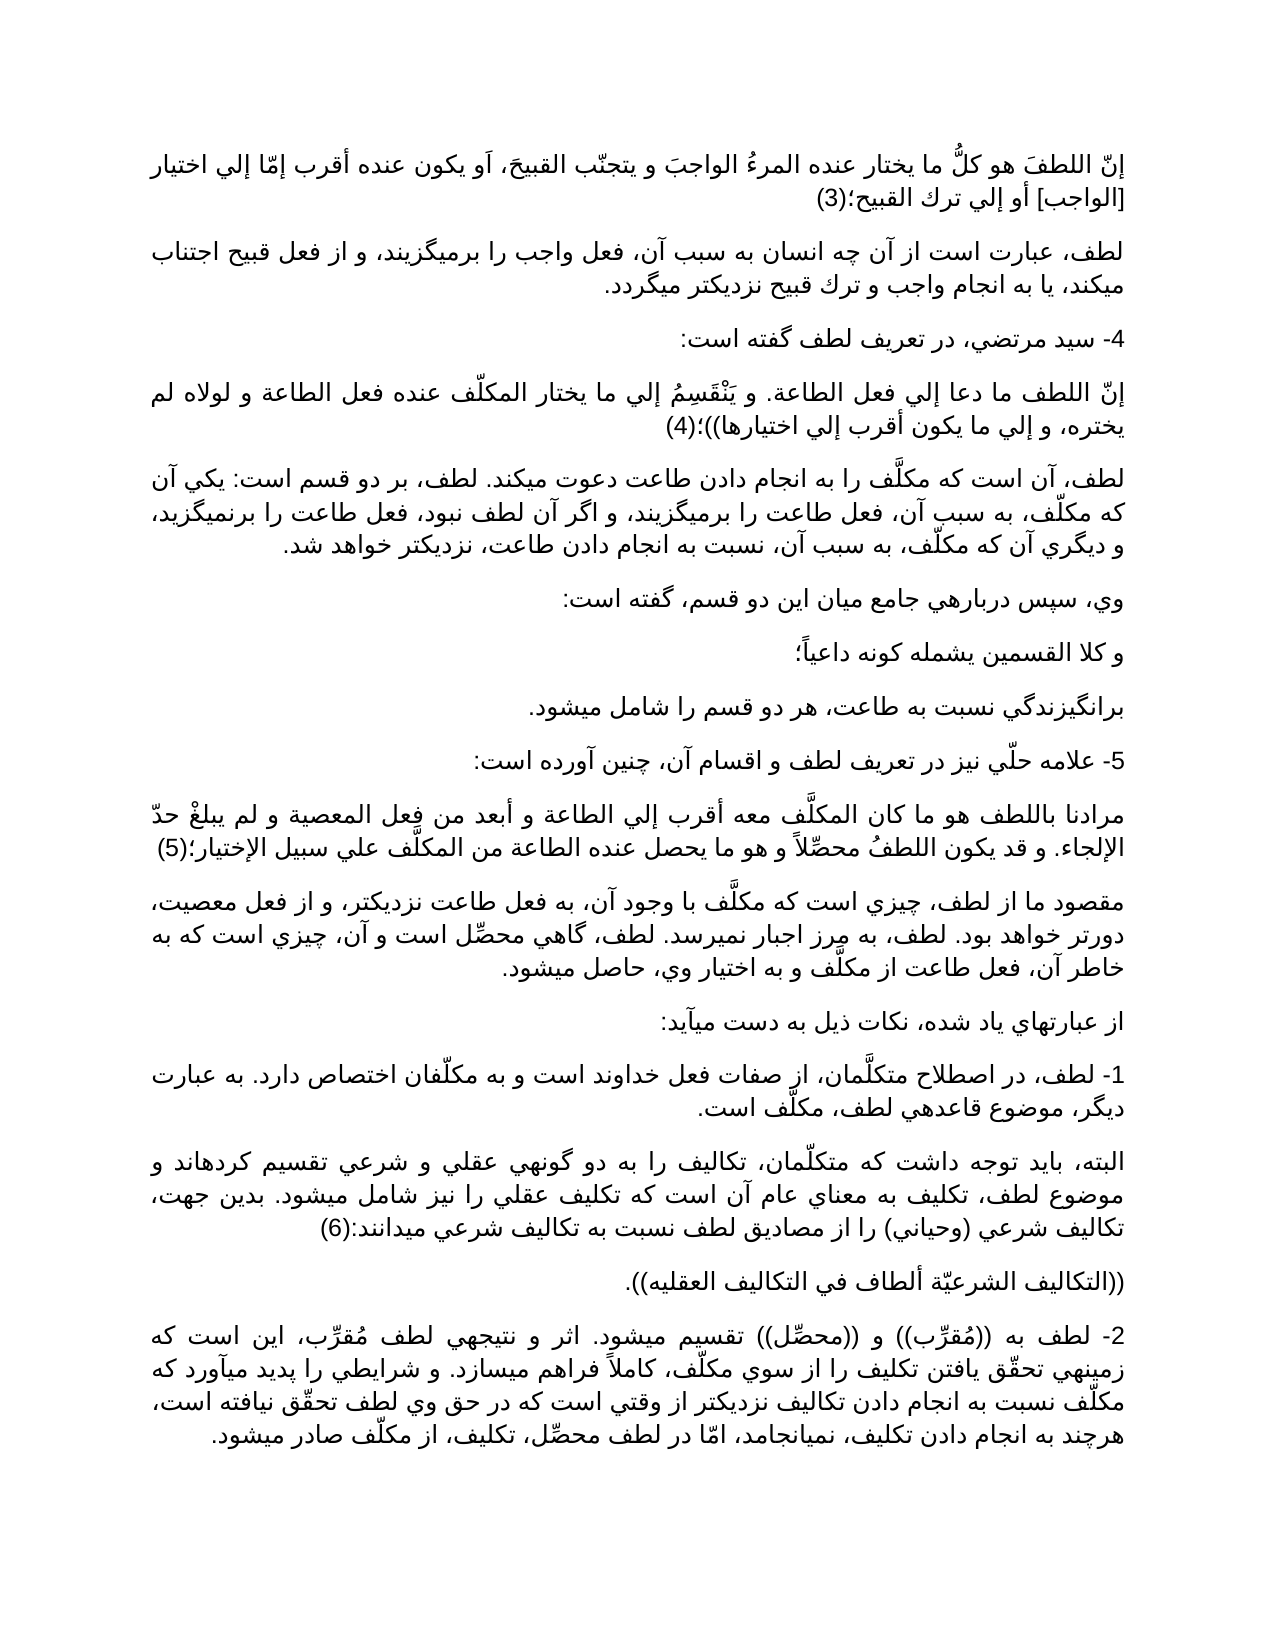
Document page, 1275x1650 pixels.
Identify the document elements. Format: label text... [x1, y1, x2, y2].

text 5- علامه حلّي نيز در تعريف لطف و اقسام آن، چنين آورده است: [150, 746, 1125, 775]
text برانگيزندگي نسبت به طاعت، هر دو قسم را شامل مي‏شود. [150, 692, 1125, 721]
text لطف، آن است كه مكلَّف را به انجام دادن طاعت دعوت مي‏كند. لطف، بر دو قسم است: يكي آن كه مكلّف، به سبب آن، فعل طاعت را برمي‏گزيند، و اگر آن لطف نبود، فعل طاعت را برنمي‏گزيد، و ديگري آن كه مكلّف، به سبب آن، نسبت به انجام دادن طاعت، نزديك‏تر خواهد شد. [150, 464, 1125, 559]
text وي، سپس درباره‏ي جامع ميان اين دو قسم، گفته است: [150, 584, 1125, 613]
text 4- سيد مرتضي، در تعريف لطف گفته است: [150, 324, 1125, 352]
text البته، بايد توجه داشت كه متكلّمان، تكاليف را به دو گونه‏ي عقلي و شرعي تقسيم كرده‏اند و موضوع لطف، تكليف به معناي عام آن است كه تكليف عقلي را نيز شامل مي‏شود. بدين جهت، تكاليف شرعي (وحياني) را از مصاديق لطف نسبت به تكاليف شرعي مي‏دانند:(6) [150, 1147, 1125, 1242]
text لطف، عبارت است از آن چه انسان به سبب آن، فعل واجب را برمي‏گزيند، و از فعل قبيح اجتناب مي‏كند، يا به انجام واجب و ترك قبيح نزديك‏تر مي‏گردد. [150, 237, 1125, 299]
text إنّ اللطف ما دعا إلي فعل الطاعة. و يَنْقَسِمُ إلي ما يختار المكلّف عنده فعل الطاعة و لولاه لم يختره، و إلي ما يكون أقرب إلي اختيارها))؛(4) [150, 378, 1125, 439]
text از عبارت‏هاي ياد شده، نكات ذيل به دست مي‏آيد: [150, 1007, 1125, 1035]
text مرادنا باللطف هو ما كان المكلَّف معه أقرب إلي الطاعة و أبعد من فعل المعصية و لم يبلغْ حدّ الإلجاء. و قد يكون اللطفُ محصِّلاً و هو ما يحصل عنده الطاعة من المكلَّف علي سبيل الإختيار؛(5) [150, 800, 1125, 862]
text 2- لطف به ((مُقرِّب)) و ((محصِّل)) تقسيم مي‏شود. اثر و نتيجه‏ي لطف مُقرِّب، اين است كه زمينه‏ي تحقّق يافتن تكليف را از سوي مكلّف، كاملاً فراهم مي‏سازد. و شرايطي را پديد مي‏آورد كه مكلّف نسبت به انجام دادن تكاليف نزديك‏تر از وقتي است كه در حق وي لطف تحقّق نيافته است، هرچند به انجام دادن تكليف، نمي‏انجامد، امّا در لطف محصِّل، تكليف، از مكلّف صادر مي‏شود. [150, 1321, 1125, 1449]
text 1- لطف، در اصطلاح متكلَّمان، از صفات فعل خداوند است و به مكلّفان اختصاص دارد. به عبارت ديگر، موضوع قاعده‏ي لطف، مكلّف است. [150, 1060, 1125, 1122]
text ((التكاليف الشرعيّة ألطاف في التكاليف العقليه)). [150, 1267, 1125, 1296]
text مقصود ما از لطف، چيزي است كه مكلَّف با وجود آن، به فعل طاعت نزديك‏تر، و از فعل معصيت، دورتر خواهد بود. لطف، به مرز اجبار نمي‏رسد. لطف، گاهي محصِّل است و آن، چيزي است كه به خاطر آن، فعل طاعت از مكلَّف و به اختيار وي، حاصل مي‏شود. [150, 887, 1125, 981]
text إنّ اللطفَ هو كلُّ ما يختار عنده المرءُ الواجبَ و يتجنّب القبيحَ، اَو يكون عنده أقرب إمّا إلي اختيار [الواجب‏] أو إلي ترك القبيح؛(3) [150, 150, 1125, 212]
text و كلا القسمين يشمله كونه داعياً؛ [150, 638, 1125, 667]
